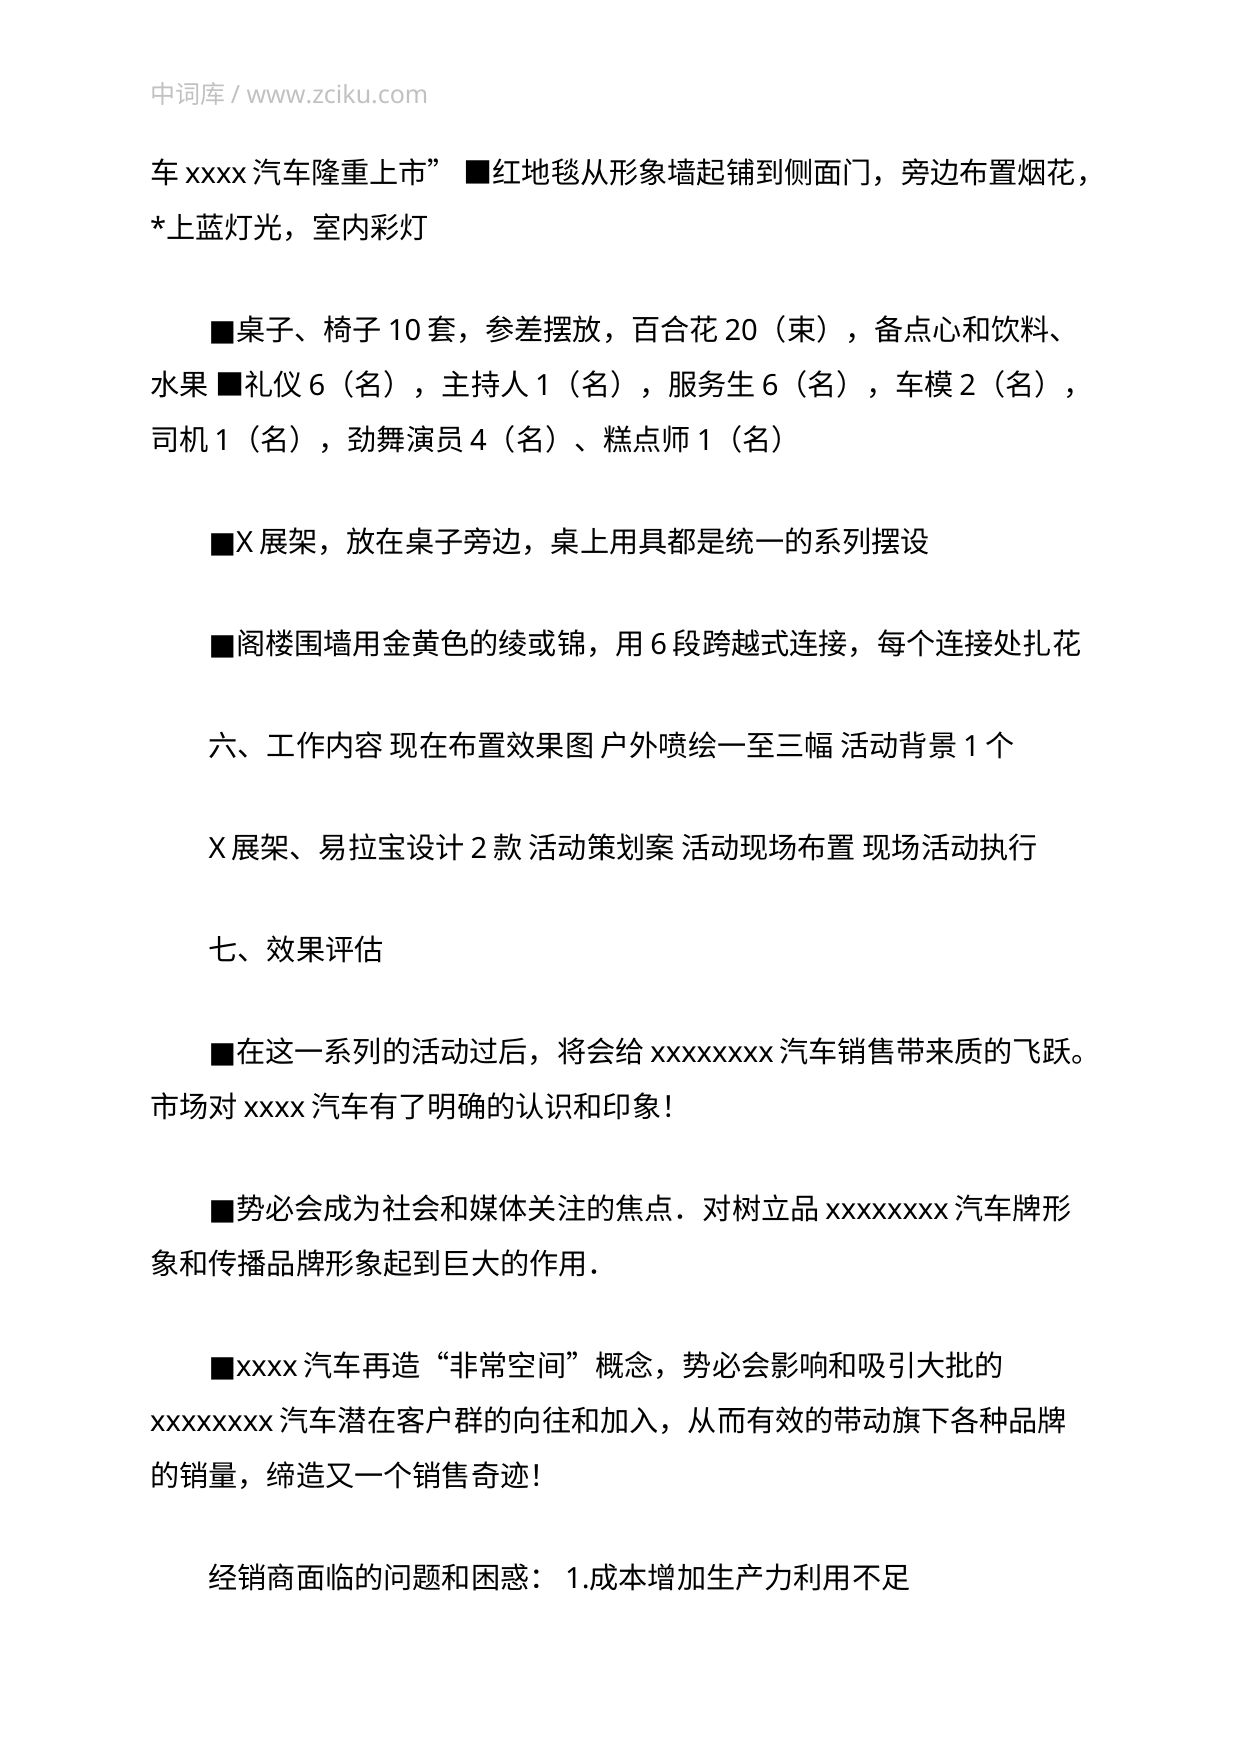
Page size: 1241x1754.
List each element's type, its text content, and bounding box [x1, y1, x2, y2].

text 七、效果评估 [150, 927, 1090, 969]
text 经销商面临的问题和困惑： 1.成本增加生产力利用不足 [150, 1554, 1090, 1597]
text ■X展架，放在桌子旁边，桌上用具都是统一的系列摆设 [150, 519, 1090, 561]
text ■阁楼围墙用金黄色的绫或锦，用6段跨越式连接，每个连接处扎花 [150, 621, 1090, 663]
text ■xxxx汽车再造“非常空间”概念，势必会影响和吸引大批的xxxxxxxx汽车潜在客户群的向往和加入，从而有效的带动旗下各种品牌的销量，缔造又一个销售奇迹！ [150, 1342, 1090, 1495]
text ■在这一系列的活动过后，将会给xxxxxxxx汽车销售带来质的飞跃。市场对xxxx汽车有了明确的认识和印象！ [150, 1029, 1090, 1126]
text ■桌子、椅子10套，参差摆放，百合花20（束），备点心和饮料、水果 ■礼仪6（名），主持人1（名），服务生6（名），车模2（名），司机1（名），劲舞演员4（名）、糕点师1（名） [150, 307, 1090, 459]
text 六、工作内容 现在布置效果图 户外喷绘一至三幅 活动背景1个 [150, 723, 1090, 765]
text ■势必会成为社会和媒体关注的焦点．对树立品xxxxxxxx汽车牌形象和传播品牌形象起到巨大的作用． [150, 1186, 1090, 1283]
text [150, 150, 1090, 247]
text X展架、易拉宝设计2款 活动策划案 活动现场布置 现场活动执行 [150, 825, 1090, 867]
